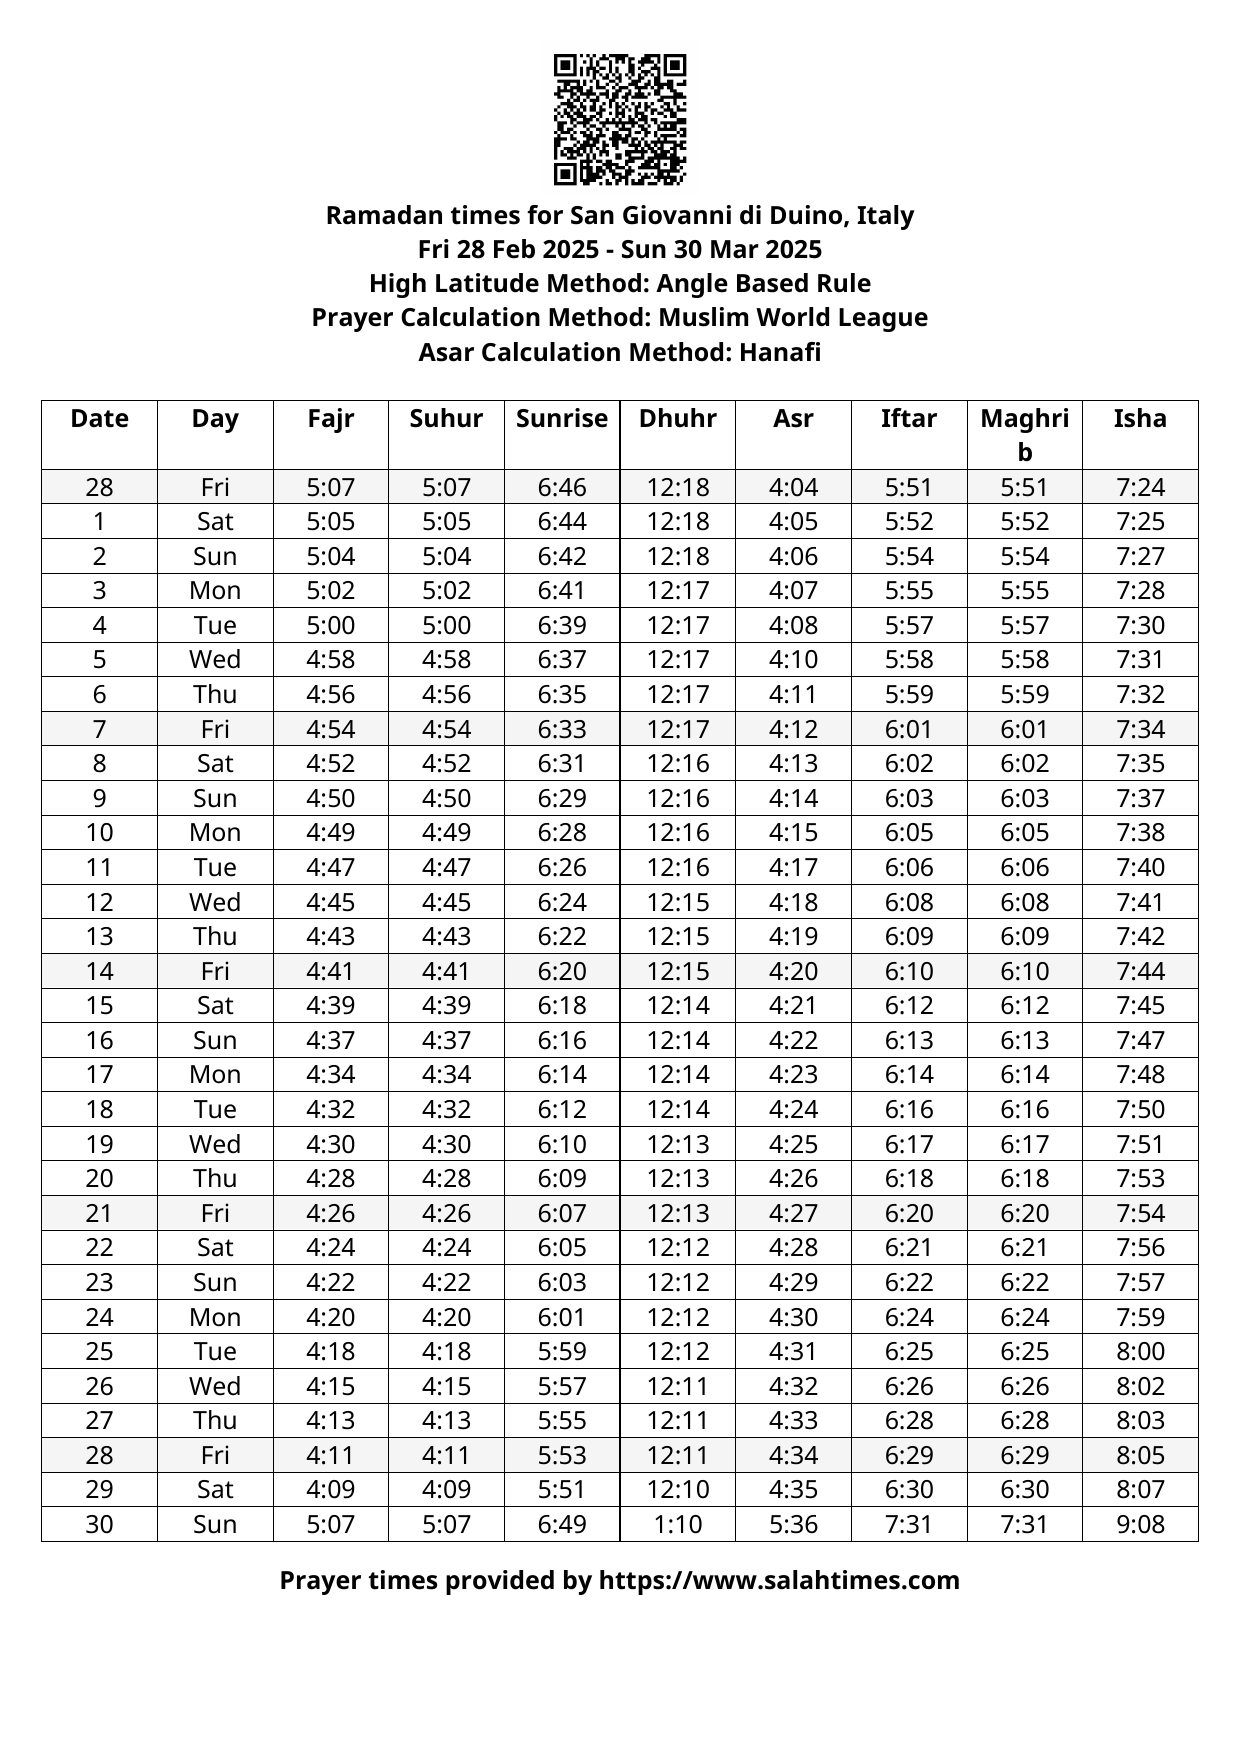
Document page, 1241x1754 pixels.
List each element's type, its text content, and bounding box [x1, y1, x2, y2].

table_cell 27 [42, 1404, 157, 1437]
table_cell 4:50 [389, 781, 504, 814]
table_cell 1:10 [621, 1507, 735, 1541]
table_cell Sun [158, 1507, 273, 1541]
table_cell 12:17 [621, 643, 735, 676]
table_cell 12:18 [621, 504, 735, 538]
table_cell 17 [42, 1058, 157, 1091]
table_cell Tue [158, 1334, 273, 1368]
table_cell 6:25 [852, 1334, 967, 1368]
table_cell 5:00 [274, 608, 388, 642]
table_cell 12:14 [621, 989, 735, 1022]
table_cell 6:10 [505, 1127, 619, 1160]
table_cell 13 [42, 919, 157, 953]
table_header Isha [1083, 401, 1198, 469]
table_cell 19 [42, 1127, 157, 1160]
table_cell 6:24 [968, 1300, 1082, 1333]
table_cell 6:18 [852, 1161, 967, 1195]
table_cell 6:10 [968, 954, 1082, 987]
table_cell 4:30 [389, 1127, 504, 1160]
table_cell 5:59 [852, 677, 967, 711]
table_cell 6:26 [505, 850, 619, 884]
table_cell 4:09 [389, 1473, 504, 1506]
table_cell 6:12 [505, 1092, 619, 1126]
table_cell 7:25 [1083, 504, 1198, 538]
table_cell 4:34 [736, 1438, 851, 1472]
table_cell 4:17 [736, 850, 851, 884]
table_cell Wed [158, 1127, 273, 1160]
table_cell 5:52 [852, 504, 967, 538]
table_cell 5:02 [274, 574, 388, 607]
table_cell 12:12 [621, 1334, 735, 1368]
table_cell 6:30 [968, 1473, 1082, 1506]
table_cell 5:51 [505, 1473, 619, 1506]
table_cell 7:31 [968, 1507, 1082, 1541]
table_cell 4:11 [389, 1438, 504, 1472]
table_cell 4:18 [274, 1334, 388, 1368]
table_cell 6:26 [968, 1369, 1082, 1402]
table_cell 4:34 [274, 1058, 388, 1091]
table_cell 4:35 [736, 1473, 851, 1506]
table_cell 6:02 [968, 746, 1082, 780]
table_cell 15 [42, 989, 157, 1022]
table_cell 23 [42, 1265, 157, 1299]
table_cell 5:55 [852, 574, 967, 607]
table_cell 5:59 [968, 677, 1082, 711]
table_cell 12:14 [621, 1058, 735, 1091]
table_cell 5:05 [274, 504, 388, 538]
table_cell 6:46 [505, 470, 619, 503]
table_cell Fri [158, 1438, 273, 1472]
table_cell 18 [42, 1092, 157, 1126]
table_cell Thu [158, 677, 273, 711]
table_cell 4:58 [274, 643, 388, 676]
table_cell 4:34 [389, 1058, 504, 1091]
table_header Sunrise [505, 401, 619, 469]
table_cell 6:13 [852, 1023, 967, 1057]
table_cell 6:28 [505, 816, 619, 849]
table_cell 4:43 [389, 919, 504, 953]
table_cell 6:03 [505, 1265, 619, 1299]
text Ramadan times for San Giovanni di Duino, Italy [42, 198, 1198, 232]
table_cell 7:47 [1083, 1023, 1198, 1057]
table_cell 7:38 [1083, 816, 1198, 849]
table_cell 5:04 [274, 539, 388, 572]
table_cell 12:13 [621, 1196, 735, 1229]
table_cell 12:10 [621, 1473, 735, 1506]
table_cell 5:54 [852, 539, 967, 572]
table_cell 4:18 [389, 1334, 504, 1368]
table_cell 6:10 [852, 954, 967, 987]
table_header Maghrib [968, 401, 1082, 469]
table_cell 5:00 [389, 608, 504, 642]
table_cell 5 [42, 643, 157, 676]
table_cell Sat [158, 504, 273, 538]
table_cell 4:52 [274, 746, 388, 780]
table_cell 12:12 [621, 1265, 735, 1299]
table_cell Thu [158, 919, 273, 953]
table_cell 4:06 [736, 539, 851, 572]
text High Latitude Method: Angle Based Rule [42, 266, 1198, 300]
table_cell 6:18 [505, 989, 619, 1022]
table_cell 26 [42, 1369, 157, 1402]
table_cell 4:28 [274, 1161, 388, 1195]
table_cell 5:07 [389, 1507, 504, 1541]
table_cell 6:20 [852, 1196, 967, 1229]
table_cell 4:11 [274, 1438, 388, 1472]
table_cell 4:19 [736, 919, 851, 953]
table_cell 4:32 [389, 1092, 504, 1126]
table_cell 4:41 [389, 954, 504, 987]
table_cell 5:52 [968, 504, 1082, 538]
table_cell 4:21 [736, 989, 851, 1022]
table_cell Wed [158, 1369, 273, 1402]
table_cell 3 [42, 574, 157, 607]
table_cell 12:14 [621, 1092, 735, 1126]
table_cell 8:02 [1083, 1369, 1198, 1402]
table_cell 5:58 [852, 643, 967, 676]
table_cell 4:22 [274, 1265, 388, 1299]
table_cell Sat [158, 1473, 273, 1506]
table_cell 6:14 [852, 1058, 967, 1091]
table_cell 4:37 [389, 1023, 504, 1057]
table_cell 4:20 [736, 954, 851, 987]
table_cell Thu [158, 1161, 273, 1195]
table_cell 4:26 [274, 1196, 388, 1229]
table_cell 4:20 [389, 1300, 504, 1333]
table_cell 6:01 [852, 712, 967, 745]
table_cell 5:59 [505, 1334, 619, 1368]
table_cell 6:28 [968, 1404, 1082, 1437]
table_cell 5:07 [274, 470, 388, 503]
table_cell 4:04 [736, 470, 851, 503]
table_cell 4:14 [736, 781, 851, 814]
table_cell 4:23 [736, 1058, 851, 1091]
table_cell 10 [42, 816, 157, 849]
table_cell 4:13 [274, 1404, 388, 1437]
table_cell 12:13 [621, 1161, 735, 1195]
table_cell 7:37 [1083, 781, 1198, 814]
table_cell 9:08 [1083, 1507, 1198, 1541]
table_cell 9 [42, 781, 157, 814]
table_cell 7:42 [1083, 919, 1198, 953]
table_cell 7:54 [1083, 1196, 1198, 1229]
table_cell 5:07 [389, 470, 504, 503]
table_cell 6:20 [968, 1196, 1082, 1229]
table_cell 12:12 [621, 1231, 735, 1264]
table_cell 25 [42, 1334, 157, 1368]
table_cell 7 [42, 712, 157, 745]
table_cell 6:16 [852, 1092, 967, 1126]
table_cell Wed [158, 643, 273, 676]
table_header Asr [736, 401, 851, 469]
table_cell 4:49 [274, 816, 388, 849]
table_cell 7:56 [1083, 1231, 1198, 1264]
table_header Iftar [852, 401, 967, 469]
table_cell 4:15 [736, 816, 851, 849]
table_cell 20 [42, 1161, 157, 1195]
table_cell 12:15 [621, 954, 735, 987]
table_cell 4:26 [389, 1196, 504, 1229]
table_cell 4:11 [736, 677, 851, 711]
table_cell 12:15 [621, 885, 735, 918]
table_cell 6:33 [505, 712, 619, 745]
table_cell 8:03 [1083, 1404, 1198, 1437]
table_cell 4:10 [736, 643, 851, 676]
table_cell 4:32 [274, 1092, 388, 1126]
table_cell 6:07 [505, 1196, 619, 1229]
table_cell 4:50 [274, 781, 388, 814]
table_cell Fri [158, 470, 273, 503]
table_cell 4:28 [736, 1231, 851, 1264]
table_cell 6:31 [505, 746, 619, 780]
table_cell 12:11 [621, 1438, 735, 1472]
table_cell Tue [158, 850, 273, 884]
table_cell 14 [42, 954, 157, 987]
table_cell 4:15 [274, 1369, 388, 1402]
table_cell 7:32 [1083, 677, 1198, 711]
table_cell 7:57 [1083, 1265, 1198, 1299]
table_header Day [158, 401, 273, 469]
table_cell 6:49 [505, 1507, 619, 1541]
table_cell 6:08 [852, 885, 967, 918]
table_cell 4:54 [389, 712, 504, 745]
table_cell 4:08 [736, 608, 851, 642]
table_cell 1 [42, 504, 157, 538]
table_cell 4 [42, 608, 157, 642]
table_cell 28 [42, 470, 157, 503]
table_cell 12:16 [621, 816, 735, 849]
table_cell 6:44 [505, 504, 619, 538]
table_cell 4:22 [736, 1023, 851, 1057]
table_cell 6:17 [968, 1127, 1082, 1160]
table_cell Wed [158, 885, 273, 918]
table_cell 6:01 [505, 1300, 619, 1333]
table_cell 6:26 [852, 1369, 967, 1402]
table_cell 11 [42, 850, 157, 884]
table_cell 6:30 [852, 1473, 967, 1506]
table_cell Thu [158, 1404, 273, 1437]
table_cell 6:13 [968, 1023, 1082, 1057]
table_cell 5:04 [389, 539, 504, 572]
table_cell 16 [42, 1023, 157, 1057]
table_cell 12:16 [621, 850, 735, 884]
table_cell 6:22 [852, 1265, 967, 1299]
table_cell 6:22 [505, 919, 619, 953]
table_cell 4:25 [736, 1127, 851, 1160]
table_cell 4:37 [274, 1023, 388, 1057]
table_cell 6:14 [505, 1058, 619, 1091]
table_cell 6:25 [968, 1334, 1082, 1368]
table_cell 7:51 [1083, 1127, 1198, 1160]
table_cell 7:45 [1083, 989, 1198, 1022]
table_cell 5:05 [389, 504, 504, 538]
table_cell 4:22 [389, 1265, 504, 1299]
table_cell 6:03 [968, 781, 1082, 814]
table_cell Mon [158, 574, 273, 607]
table_cell 6:37 [505, 643, 619, 676]
table_cell 4:05 [736, 504, 851, 538]
table_cell 6:06 [852, 850, 967, 884]
table_cell 12:17 [621, 677, 735, 711]
table_cell 4:52 [389, 746, 504, 780]
table_cell 4:31 [736, 1334, 851, 1368]
table_cell 4:15 [389, 1369, 504, 1402]
table_cell 4:12 [736, 712, 851, 745]
table_cell 6:05 [852, 816, 967, 849]
table_cell 4:45 [274, 885, 388, 918]
table_cell Mon [158, 1300, 273, 1333]
table_cell 12:11 [621, 1369, 735, 1402]
table_cell 6:16 [968, 1092, 1082, 1126]
table_cell 4:30 [736, 1300, 851, 1333]
table_cell 5:57 [968, 608, 1082, 642]
table_cell 6:09 [968, 919, 1082, 953]
table_cell 5:51 [968, 470, 1082, 503]
table_cell 6:05 [505, 1231, 619, 1264]
table_cell 7:48 [1083, 1058, 1198, 1091]
table_cell 4:27 [736, 1196, 851, 1229]
table_cell 22 [42, 1231, 157, 1264]
table_cell 12:16 [621, 746, 735, 780]
table_cell 7:44 [1083, 954, 1198, 987]
table_cell 6:24 [852, 1300, 967, 1333]
table_cell 4:29 [736, 1265, 851, 1299]
table_cell 7:40 [1083, 850, 1198, 884]
table_cell 6:41 [505, 574, 619, 607]
table_cell Fri [158, 954, 273, 987]
table_header Suhur [389, 401, 504, 469]
picture [542, 41, 699, 198]
table_cell 7:27 [1083, 539, 1198, 572]
table_cell 4:13 [389, 1404, 504, 1437]
table_header Date [42, 401, 157, 469]
table_cell 4:18 [736, 885, 851, 918]
table_cell 6:16 [505, 1023, 619, 1057]
table_cell 6:08 [968, 885, 1082, 918]
table_cell 5:51 [852, 470, 967, 503]
table_cell 4:24 [389, 1231, 504, 1264]
table_cell 6:20 [505, 954, 619, 987]
text Prayer times provided by https://www.salahtimes.com [42, 1563, 1198, 1597]
table_header Dhuhr [621, 401, 735, 469]
table_cell Tue [158, 608, 273, 642]
table_cell 24 [42, 1300, 157, 1333]
table_cell Fri [158, 1196, 273, 1229]
table_cell 4:32 [736, 1369, 851, 1402]
table_cell 12:16 [621, 781, 735, 814]
table_cell 6:29 [505, 781, 619, 814]
table_cell 4:24 [274, 1231, 388, 1264]
table_cell 7:53 [1083, 1161, 1198, 1195]
table_cell 4:30 [274, 1127, 388, 1160]
table_cell 6:21 [968, 1231, 1082, 1264]
table_cell 6:29 [968, 1438, 1082, 1472]
table_cell 12 [42, 885, 157, 918]
table_cell 8:07 [1083, 1473, 1198, 1506]
table_cell 4:26 [736, 1161, 851, 1195]
table_cell 6:12 [968, 989, 1082, 1022]
table_cell 5:58 [968, 643, 1082, 676]
table_cell 4:49 [389, 816, 504, 849]
table_cell 6:24 [505, 885, 619, 918]
table_cell 6:42 [505, 539, 619, 572]
table_cell 6:29 [852, 1438, 967, 1472]
table_cell 12:15 [621, 919, 735, 953]
table_cell Sat [158, 1231, 273, 1264]
table_cell Sat [158, 746, 273, 780]
table_cell 2 [42, 539, 157, 572]
table_cell Sun [158, 1265, 273, 1299]
table_cell 12:17 [621, 574, 735, 607]
table_cell 6:18 [968, 1161, 1082, 1195]
table_cell Mon [158, 1058, 273, 1091]
table_cell 5:55 [505, 1404, 619, 1437]
table_cell 6:35 [505, 677, 619, 711]
table_cell 4:47 [389, 850, 504, 884]
table_cell 6:21 [852, 1231, 967, 1264]
table_cell 6:06 [968, 850, 1082, 884]
table_cell 5:53 [505, 1438, 619, 1472]
table_cell 5:57 [505, 1369, 619, 1402]
table_cell Tue [158, 1092, 273, 1126]
table_cell 4:45 [389, 885, 504, 918]
text Fri 28 Feb 2025 - Sun 30 Mar 2025 [42, 232, 1198, 266]
table_cell 7:59 [1083, 1300, 1198, 1333]
table_cell 12:13 [621, 1127, 735, 1160]
table_cell 30 [42, 1507, 157, 1541]
table_cell Fri [158, 712, 273, 745]
text Prayer Calculation Method: Muslim World League [42, 300, 1198, 334]
table_cell 12:18 [621, 539, 735, 572]
table_cell 12:14 [621, 1023, 735, 1057]
table_cell 4:13 [736, 746, 851, 780]
table_cell 6 [42, 677, 157, 711]
table_cell 8:05 [1083, 1438, 1198, 1472]
table_cell 7:31 [1083, 643, 1198, 676]
table_cell 6:39 [505, 608, 619, 642]
table_cell Sun [158, 781, 273, 814]
text Asar Calculation Method: Hanafi [42, 334, 1198, 368]
table_cell 4:28 [389, 1161, 504, 1195]
table_cell 4:07 [736, 574, 851, 607]
table_cell 7:31 [852, 1507, 967, 1541]
table_cell Sun [158, 539, 273, 572]
table_cell 12:12 [621, 1300, 735, 1333]
table_cell 6:09 [505, 1161, 619, 1195]
table_cell 8 [42, 746, 157, 780]
table_cell 6:22 [968, 1265, 1082, 1299]
table_cell 6:02 [852, 746, 967, 780]
table_cell Mon [158, 816, 273, 849]
table_cell 6:17 [852, 1127, 967, 1160]
table_cell 4:54 [274, 712, 388, 745]
table_cell 4:56 [389, 677, 504, 711]
table_cell 7:28 [1083, 574, 1198, 607]
table_cell Sun [158, 1023, 273, 1057]
table_cell 4:58 [389, 643, 504, 676]
table_cell 5:02 [389, 574, 504, 607]
table_cell 4:43 [274, 919, 388, 953]
table_cell Sat [158, 989, 273, 1022]
table_cell 28 [42, 1438, 157, 1472]
table_cell 4:33 [736, 1404, 851, 1437]
table_cell 6:14 [968, 1058, 1082, 1091]
table_cell 6:05 [968, 816, 1082, 849]
table_cell 7:35 [1083, 746, 1198, 780]
table_cell 12:18 [621, 470, 735, 503]
table_cell 12:11 [621, 1404, 735, 1437]
table_cell 7:50 [1083, 1092, 1198, 1126]
table_cell 12:17 [621, 712, 735, 745]
table_cell 7:41 [1083, 885, 1198, 918]
table_cell 4:56 [274, 677, 388, 711]
table_cell 21 [42, 1196, 157, 1229]
table_cell 6:12 [852, 989, 967, 1022]
table_cell 5:55 [968, 574, 1082, 607]
table_cell 12:17 [621, 608, 735, 642]
table_cell 5:36 [736, 1507, 851, 1541]
table_cell 4:39 [389, 989, 504, 1022]
table_cell 6:28 [852, 1404, 967, 1437]
table_cell 8:00 [1083, 1334, 1198, 1368]
table_cell 4:47 [274, 850, 388, 884]
table_cell 7:30 [1083, 608, 1198, 642]
table_header Fajr [274, 401, 388, 469]
table_cell 5:57 [852, 608, 967, 642]
table_cell 7:24 [1083, 470, 1198, 503]
table_cell 5:54 [968, 539, 1082, 572]
table_cell 5:07 [274, 1507, 388, 1541]
table_cell 6:01 [968, 712, 1082, 745]
table_cell 4:39 [274, 989, 388, 1022]
table_cell 6:09 [852, 919, 967, 953]
table_cell 7:34 [1083, 712, 1198, 745]
table_cell 29 [42, 1473, 157, 1506]
table_cell 4:41 [274, 954, 388, 987]
table_cell 4:20 [274, 1300, 388, 1333]
table_cell 6:03 [852, 781, 967, 814]
table_cell 4:09 [274, 1473, 388, 1506]
table_cell 4:24 [736, 1092, 851, 1126]
